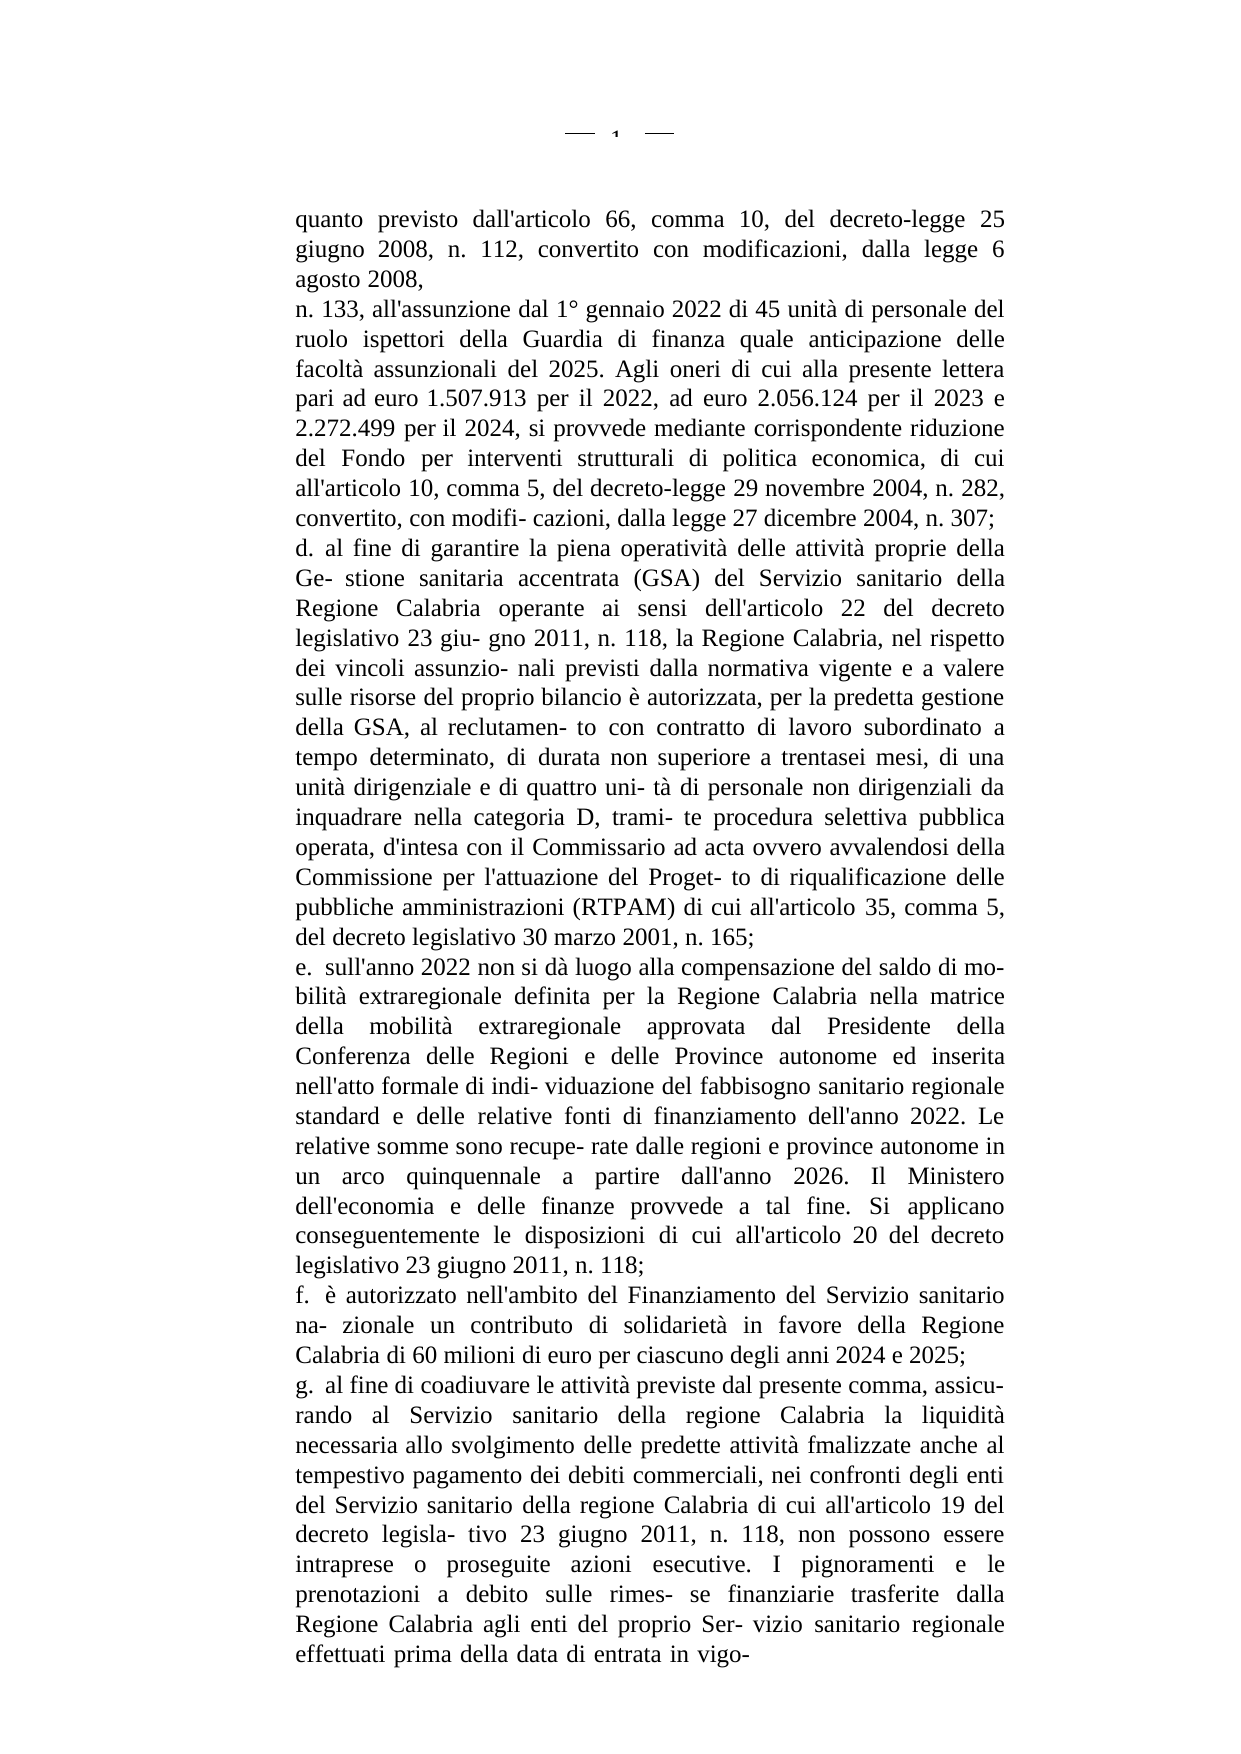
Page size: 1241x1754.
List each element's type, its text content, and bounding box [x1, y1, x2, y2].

list al fine di garantire la piena operatività delle attività proprie della Ge- stione sanitaria accentrata (GSA) del Servizio sanitario della Regione Calabria operante ai sensi dell'articolo 22 del decreto legislativo 23 giu- gno 2011, n. 118, la Regione Calabria, nel rispetto dei vincoli assunzio- nali previsti dalla normativa vigente e a valere sulle risorse del proprio bilancio è autorizzata, per la predetta gestione della GSA, al reclutamen- to con contratto di lavoro subordinato a tempo determinato, di durata non superiore a trentasei mesi, di una unità dirigenziale e di quattro uni- tà di personale non dirigenziali da inquadrare nella categoria D, trami- te procedura selettiva pubblica operata, d'intesa con il Commissario ad acta ovvero avvalendosi della Commissione per l'attuazione del Proget- to di riqualificazione delle pubbliche amministrazioni (RTPAM) di cui all'articolo 35, comma 5, del decreto legislativo 30 marzo 2001, n. 165; [295, 533, 1005, 950]
text quanto previsto dall'articolo 66, comma 10, del decreto-legge 25 giugno 2008, n. 112, convertito con modificazioni, dalla legge 6 agosto 2008, [295, 204, 1005, 293]
text n. 133, all'assunzione dal 1° gennaio 2022 di 45 unità di personale del ruolo ispettori della Guardia di finanza quale anticipazione delle facoltà assunzionali del 2025. Agli oneri di cui alla presente lettera pari ad euro 1.507.913 per il 2022, ad euro 2.056.124 per il 2023 e 2.272.499 per il 2024, si provvede mediante corrispondente riduzione del Fondo per interventi strutturali di politica economica, di cui all'articolo 10, comma 5, del decreto-legge 29 novembre 2004, n. 282, convertito, con modifi- cazioni, dalla legge 27 dicembre 2004, n. 307; [295, 294, 1005, 532]
list è autorizzato nell'ambito del Finanziamento del Servizio sanitario na- zionale un contributo di solidarietà in favore della Regione Calabria di 60 milioni di euro per ciascuno degli anni 2024 e 2025; [295, 1280, 1005, 1369]
list al fine di coadiuvare le attività previste dal presente comma, assicu- rando al Servizio sanitario della regione Calabria la liquidità necessaria allo svolgimento delle predette attività fmalizzate anche al tempestivo pagamento dei debiti commerciali, nei confronti degli enti del Servizio sanitario della regione Calabria di cui all'articolo 19 del decreto legisla- tivo 23 giugno 2011, n. 118, non possono essere intraprese o proseguite azioni esecutive. I pignoramenti e le prenotazioni a debito sulle rimes- se finanziarie trasferite dalla Regione Calabria agli enti del proprio Ser- vizio sanitario regionale effettuati prima della data di entrata in vigo- [295, 1370, 1005, 1668]
list sull'anno 2022 non si dà luogo alla compensazione del saldo di mo- bilità extraregionale definita per la Regione Calabria nella matrice della mobilità extraregionale approvata dal Presidente della Conferenza delle Regioni e delle Province autonome ed inserita nell'atto formale di indi- viduazione del fabbisogno sanitario regionale standard e delle relative fonti di finanziamento dell'anno 2022. Le relative somme sono recupe- rate dalle regioni e province autonome in un arco quinquennale a partire dall'anno 2026. Il Ministero dell'economia e delle finanze provvede a tal fine. Si applicano conseguentemente le disposizioni di cui all'articolo 20 del decreto legislativo 23 giugno 2011, n. 118; [295, 952, 1005, 1279]
